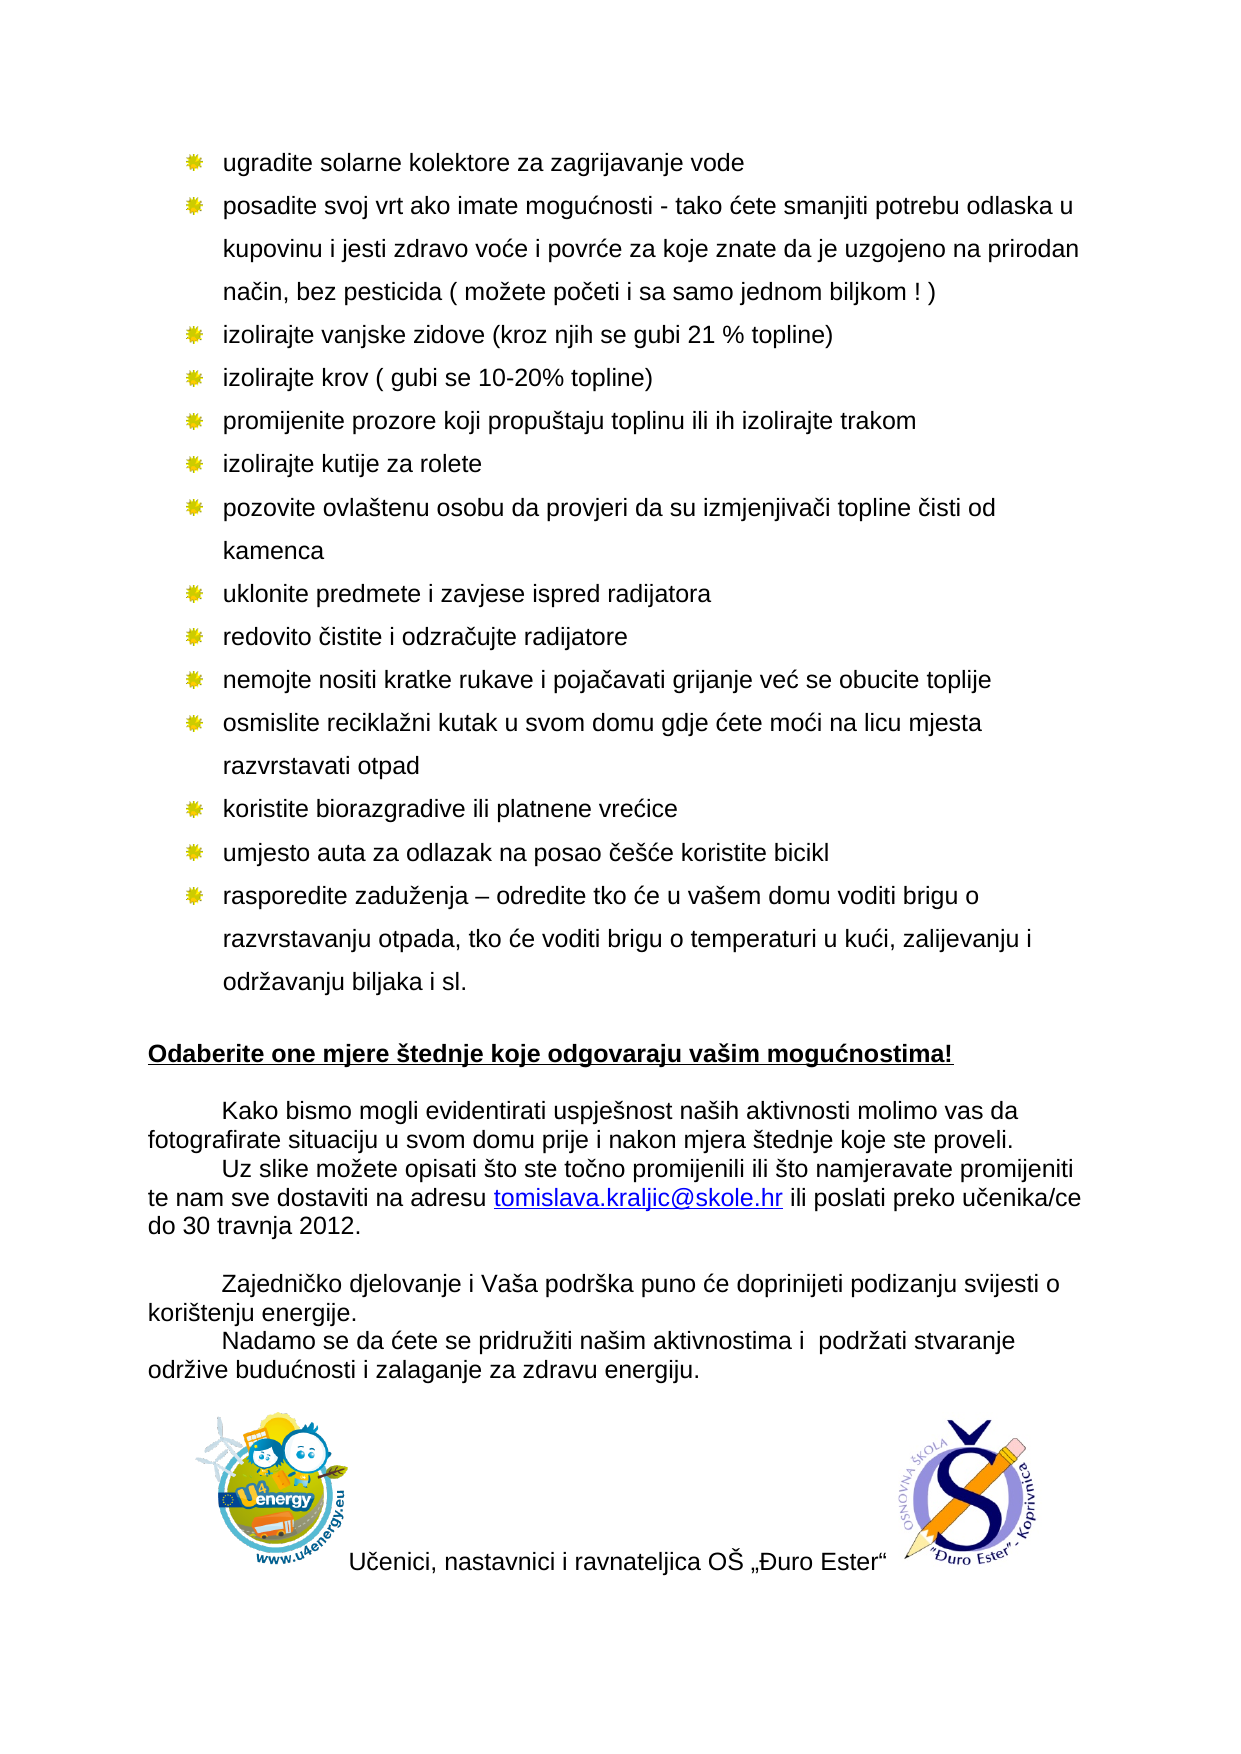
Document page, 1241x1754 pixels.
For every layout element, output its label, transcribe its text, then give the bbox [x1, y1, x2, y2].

list posadite svoj vrt ako imate mogućnosti - tako ćete smanjiti potrebu odlaska u kupovinu i jesti zdravo voće i povrće za koje znate da je uzgojeno na prirodan način, bez pesticida ( možete početi i sa samo jednom biljkom ! ) [185, 191, 1093, 306]
list uklonite predmete i zavjese ispred radijatora [185, 579, 1093, 608]
picture [186, 326, 203, 344]
list umjesto auta za odlazak na posao češće koristite bicikl [185, 838, 1093, 866]
picture [887, 1412, 1046, 1571]
picture [186, 671, 203, 689]
text Odaberite one mjere štednje koje odgovaraju vašim mogućnostima! [148, 1039, 1093, 1068]
picture [186, 628, 203, 646]
text Nadamo se da ćete se pridružiti našim aktivnostima i podržati stvaranje održive budućnosti i zalaganje za zdravu energiju. [148, 1326, 1093, 1384]
list izolirajte vanjske zidove (kroz njih se gubi 21 % topline) [185, 320, 1093, 349]
list ugradite solarne kolektore za zagrijavanje vode [185, 148, 1093, 176]
text Zajedničko djelovanje i Vaša podrška puno će doprinijeti podizanju svijesti o korištenju energije. [148, 1269, 1093, 1326]
picture [186, 197, 203, 215]
picture [186, 715, 203, 732]
list redovito čistite i odzračujte radijatore [185, 622, 1093, 651]
picture [186, 456, 203, 473]
list izolirajte kutije za rolete [185, 449, 1093, 478]
list izolirajte krov ( gubi se 10-20% topline) [185, 363, 1093, 392]
list nemojte nositi kratke rukave i pojačavati grijanje već se obucite toplije [185, 665, 1093, 694]
text Uz slike možete opisati što ste točno promijenili ili što namjeravate promijeniti te nam sve dostaviti na adresu tomislava.kraljic@skole.hr ili poslati preko učenika/ce do 30 travnja 2012. [148, 1154, 1093, 1240]
picture [186, 413, 203, 430]
list promijenite prozore koji propuštaju toplinu ili ih izolirajte trakom [185, 406, 1093, 435]
list osmislite reciklažni kutak u svom domu gdje ćete moći na licu mjesta razvrstavati otpad [185, 708, 1093, 780]
picture [186, 499, 203, 516]
picture [186, 801, 203, 818]
picture [186, 887, 203, 905]
picture [195, 1412, 349, 1571]
text Kako bismo mogli evidentirati uspješnost naših aktivnosti molimo vas da fotografirate situaciju u svom domu prije i nakon mjera štednje koje ste proveli. [148, 1096, 1093, 1154]
list pozovite ovlaštenu osobu da provjeri da su izmjenjivači topline čisti od kamenca [185, 493, 1093, 564]
picture [186, 154, 203, 171]
list koristite biorazgradive ili platnene vrećice [185, 794, 1093, 823]
picture [186, 844, 203, 861]
picture [186, 370, 203, 387]
list rasporedite zaduženja – odredite tko će u vašem domu voditi brigu o razvrstavanju otpada, tko će voditi brigu o temperaturi u kući, zalijevanju i održavanju biljaka i sl. [185, 881, 1093, 996]
picture [186, 585, 203, 603]
